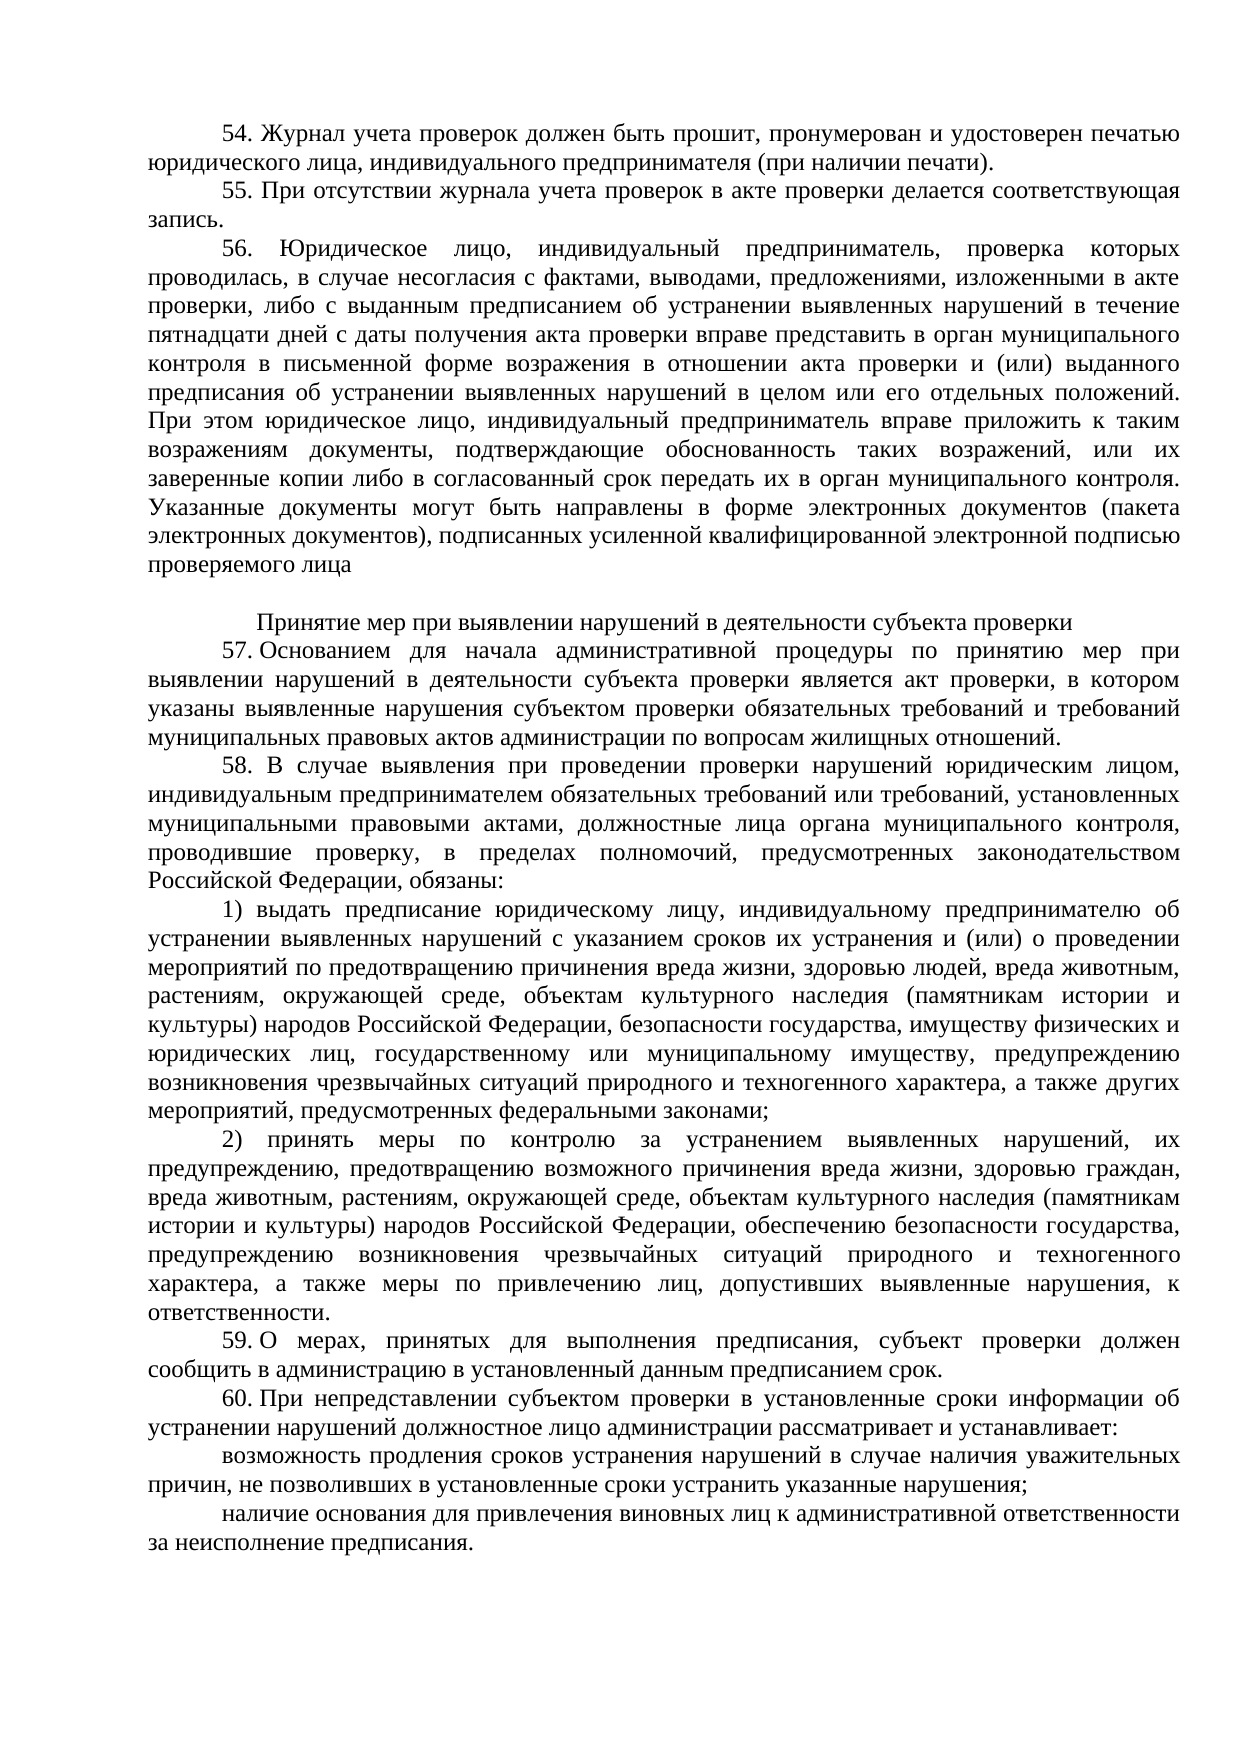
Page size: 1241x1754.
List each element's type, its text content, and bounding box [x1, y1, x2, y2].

text 59. О мерах, принятых для выполнения предписания, субъект проверки должен сообщить в администрацию в установленный данным предписанием срок. [148, 1326, 1181, 1383]
text 1) выдать предписание юридическому лицу, индивидуальному предпринимателю об устранении выявленных нарушений с указанием сроков их устранения и (или) о проведении мероприятий по предотвращению причинения вреда жизни, здоровью людей, вреда животным, растениям, окружающей среде, объектам культурного наследия (памятникам истории и культуры) народов Российской Федерации, безопасности государства, имуществу физических и юридических лиц, государственному или муниципальному имуществу, предупреждению возникновения чрезвычайных ситуаций природного и техногенного характера, а также других мероприятий, предусмотренных федеральными законами; [148, 894, 1181, 1124]
text 60. При непредставлении субъектом проверки в установленные сроки информации об устранении нарушений должностное лицо администрации рассматривает и устанавливает: [148, 1383, 1181, 1441]
text 2) принять меры по контролю за устранением выявленных нарушений, их предупреждению, предотвращению возможного причинения вреда жизни, здоровью граждан, вреда животным, растениям, окружающей среде, объектам культурного наследия (памятникам истории и культуры) народов Российской Федерации, обеспечению безопасности государства, предупреждению возникновения чрезвычайных ситуаций природного и техногенного характера, а также меры по привлечению лиц, допустивших выявленные нарушения, к ответственности. [148, 1124, 1181, 1326]
text 58. В случае выявления при проведении проверки нарушений юридическим лицом, индивидуальным предпринимателем обязательных требований или требований, установленных муниципальными правовыми актами, должностные лица органа муниципального контроля, проводившие проверку, в пределах полномочий, предусмотренных законодательством Российской Федерации, обязаны: [148, 751, 1181, 894]
text 54. Журнал учета проверок должен быть прошит, пронумерован и удостоверен печатью юридического лица, индивидуального предпринимателя (при наличии печати). [148, 118, 1181, 176]
text Принятие мер при выявлении нарушений в деятельности субъекта проверки [148, 607, 1181, 636]
text 57. Основанием для начала административной процедуры по принятию мер при выявлении нарушений в деятельности субъекта проверки является акт проверки, в котором указаны выявленные нарушения субъектом проверки обязательных требований и требований муниципальных правовых актов администрации по вопросам жилищных отношений. [148, 636, 1181, 751]
text возможность продления сроков устранения нарушений в случае наличия уважительных причин, не позволивших в установленные сроки устранить указанные нарушения; [148, 1441, 1181, 1498]
text 55. При отсутствии журнала учета проверок в акте проверки делается соответствующая запись. [148, 176, 1181, 233]
text наличие основания для привлечения виновных лиц к административной ответственности за неисполнение предписания. [148, 1498, 1181, 1556]
text 56. Юридическое лицо, индивидуальный предприниматель, проверка которых проводилась, в случае несогласия с фактами, выводами, предложениями, изложенными в акте проверки, либо с выданным предписанием об устранении выявленных нарушений в течение пятнадцати дней с даты получения акта проверки вправе представить в орган муниципального контроля в письменной форме возражения в отношении акта проверки и (или) выданного предписания об устранении выявленных нарушений в целом или его отдельных положений. При этом юридическое лицо, индивидуальный предприниматель вправе приложить к таким возражениям документы, подтверждающие обоснованность таких возражений, или их заверенные копии либо в согласованный срок передать их в орган муниципального контроля. Указанные документы могут быть направлены в форме электронных документов (пакета электронных документов), подписанных усиленной квалифицированной электронной подписью проверяемого лица [148, 233, 1181, 578]
